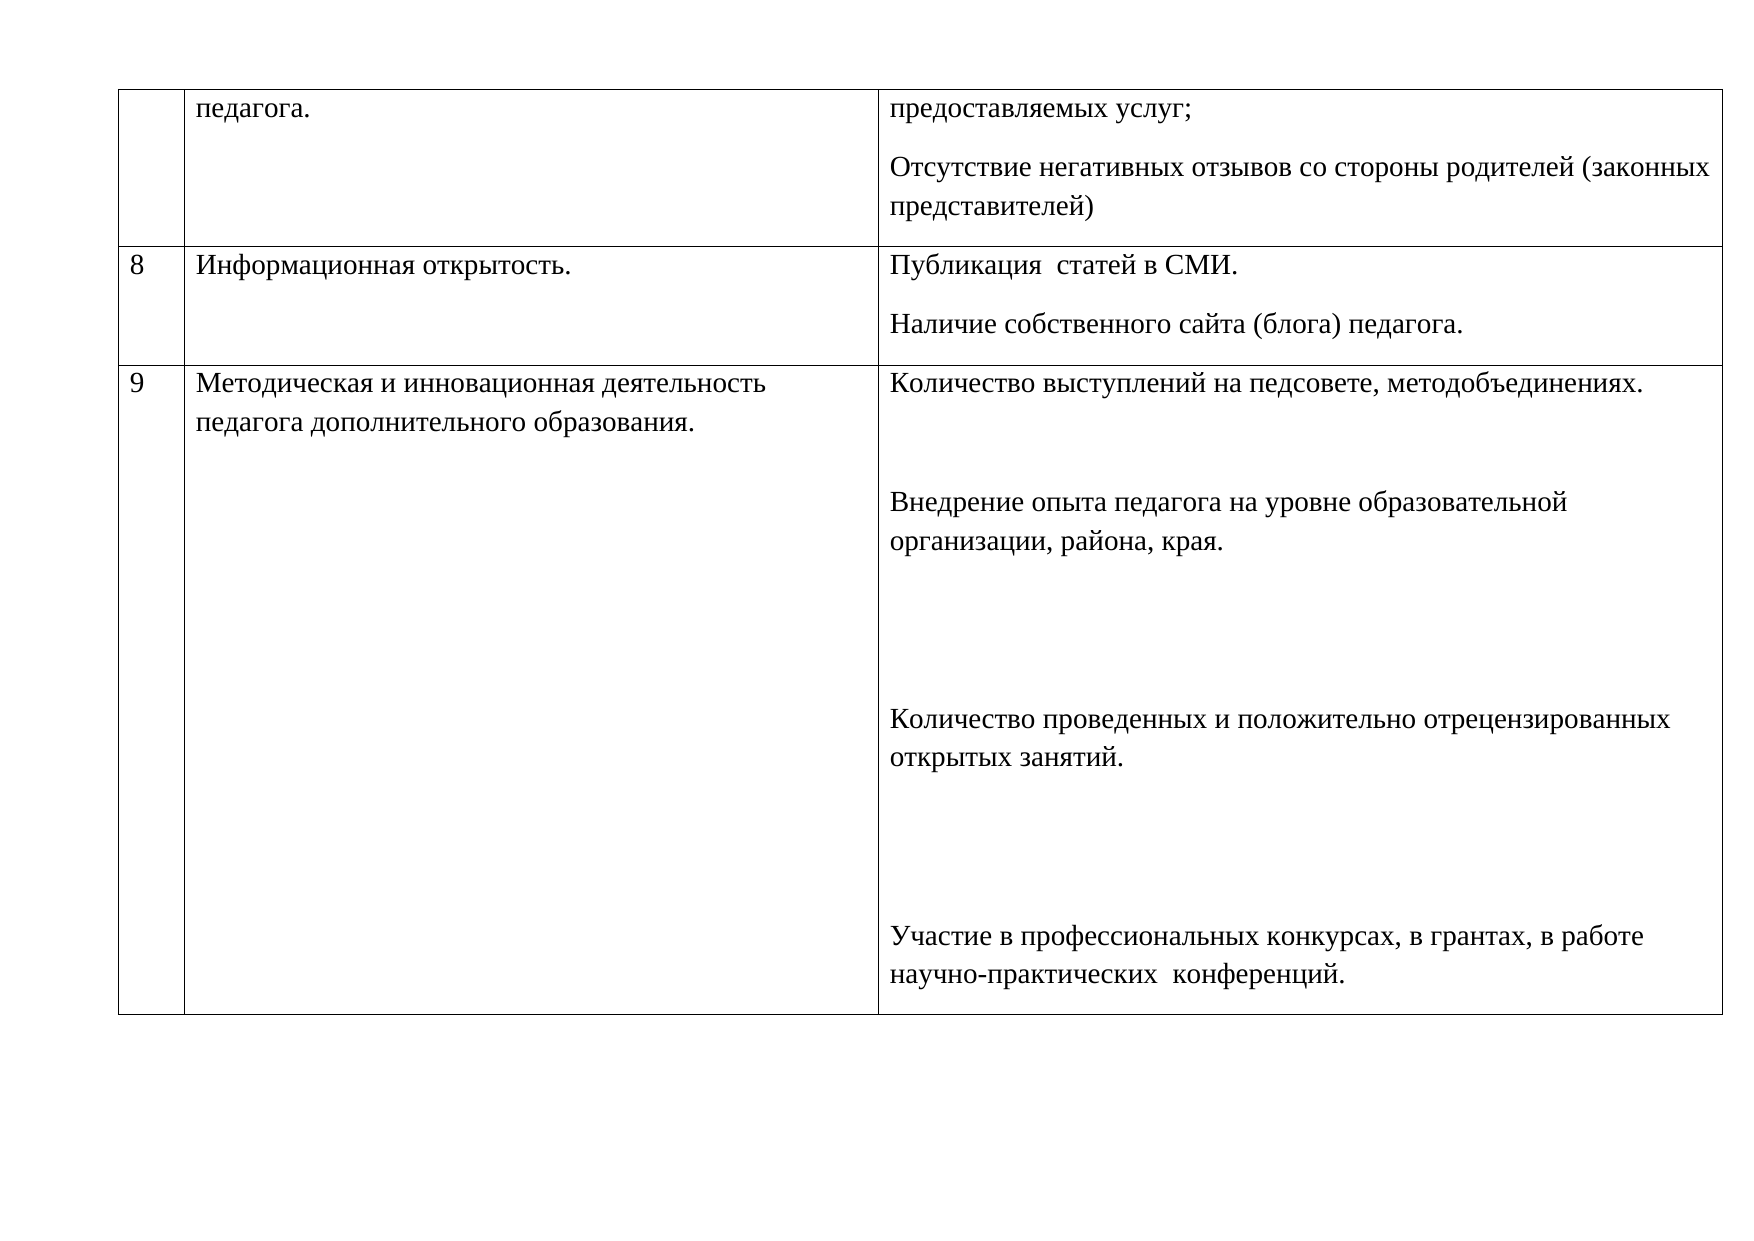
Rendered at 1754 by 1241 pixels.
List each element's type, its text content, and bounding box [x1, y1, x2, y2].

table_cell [185, 366, 878, 1014]
table_cell 8 [119, 247, 184, 364]
table_cell 7 [119, 90, 184, 246]
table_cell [879, 90, 1722, 246]
table_cell 9 [119, 366, 184, 1014]
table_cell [879, 366, 1722, 1014]
table_cell Информационная открытость. [185, 247, 878, 364]
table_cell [185, 90, 878, 246]
table_cell Публикация статей в СМИ. Наличие собственного сайта (блога) педагога. [879, 247, 1722, 364]
